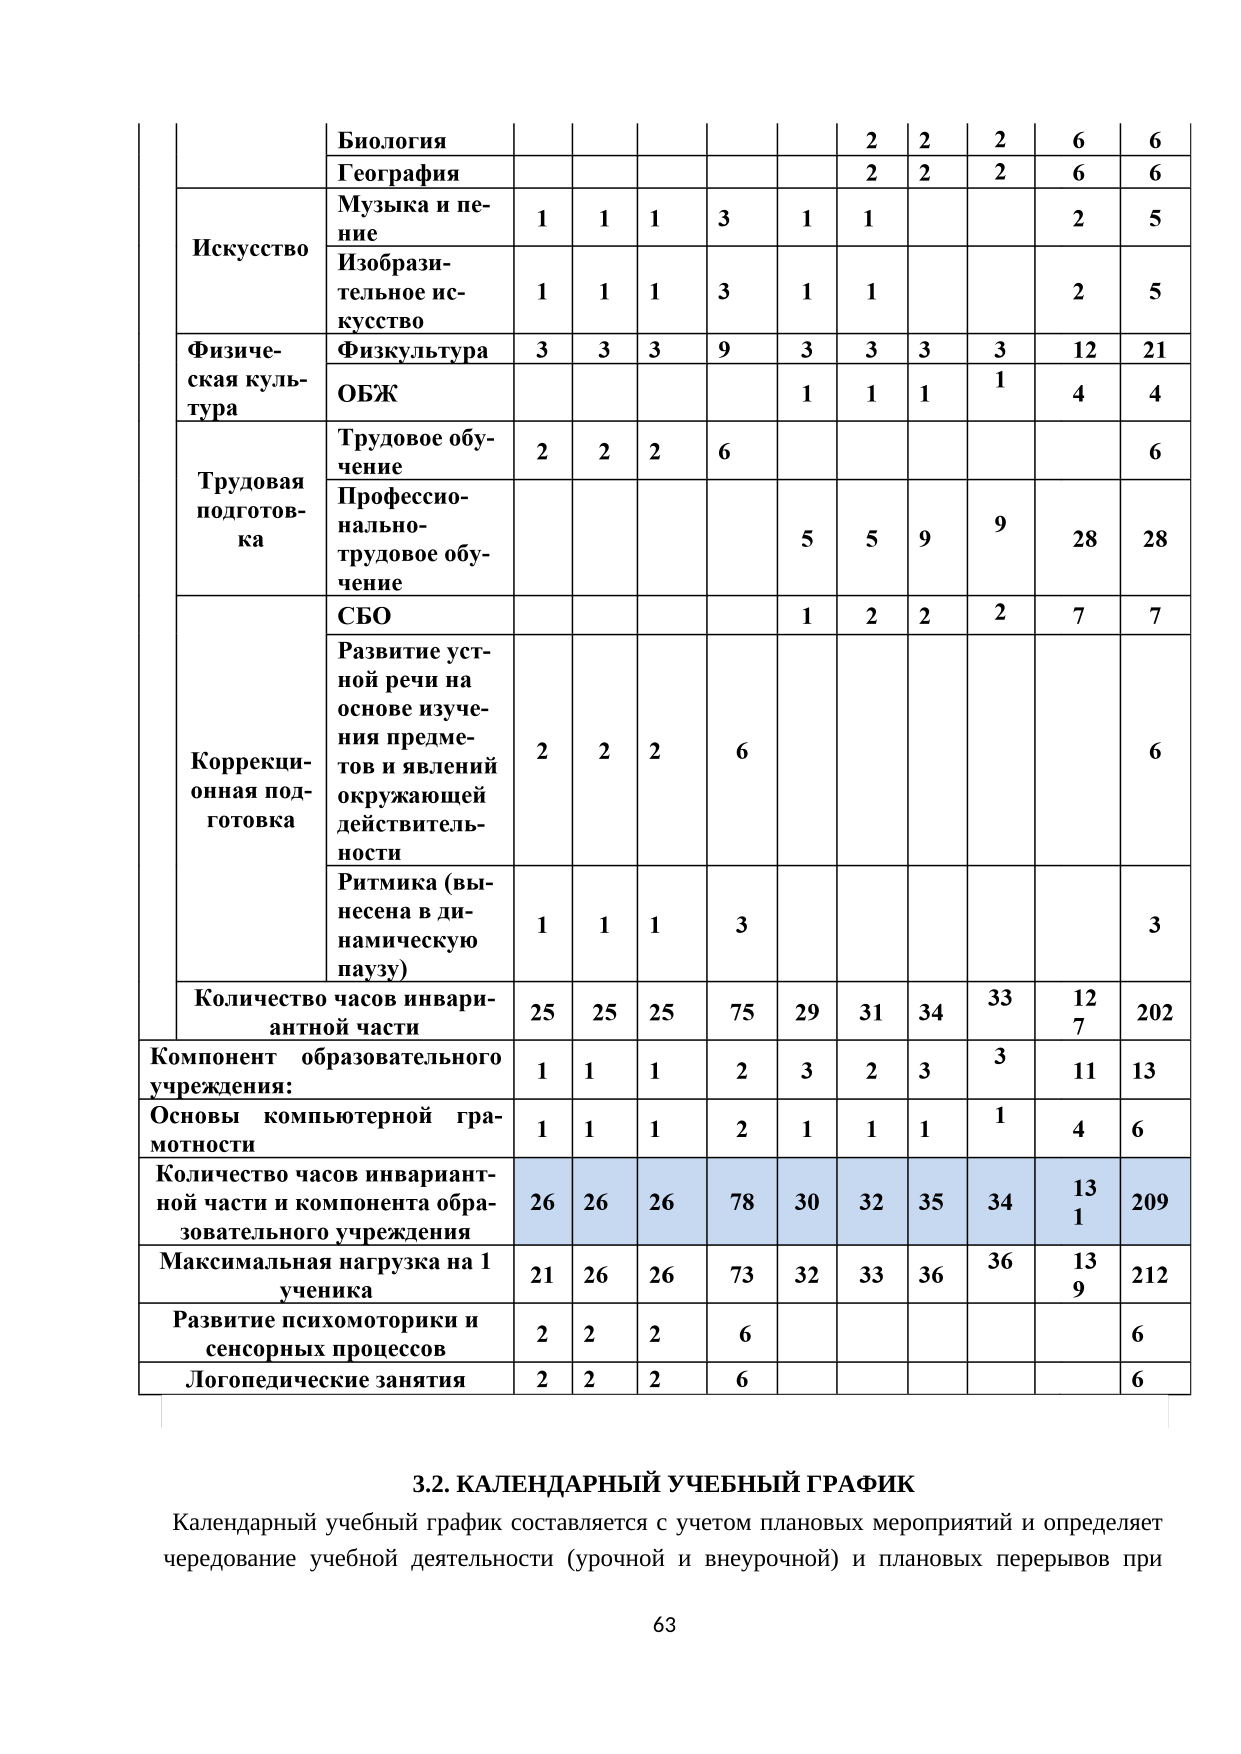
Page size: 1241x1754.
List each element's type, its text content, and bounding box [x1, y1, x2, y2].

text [163, 1507, 1163, 1572]
picture [137, 122, 1192, 1428]
text 3.2. КАЛЕНДАРНЫЙ УЧЕБНЫЙ ГРАФИК [328, 1469, 999, 1498]
